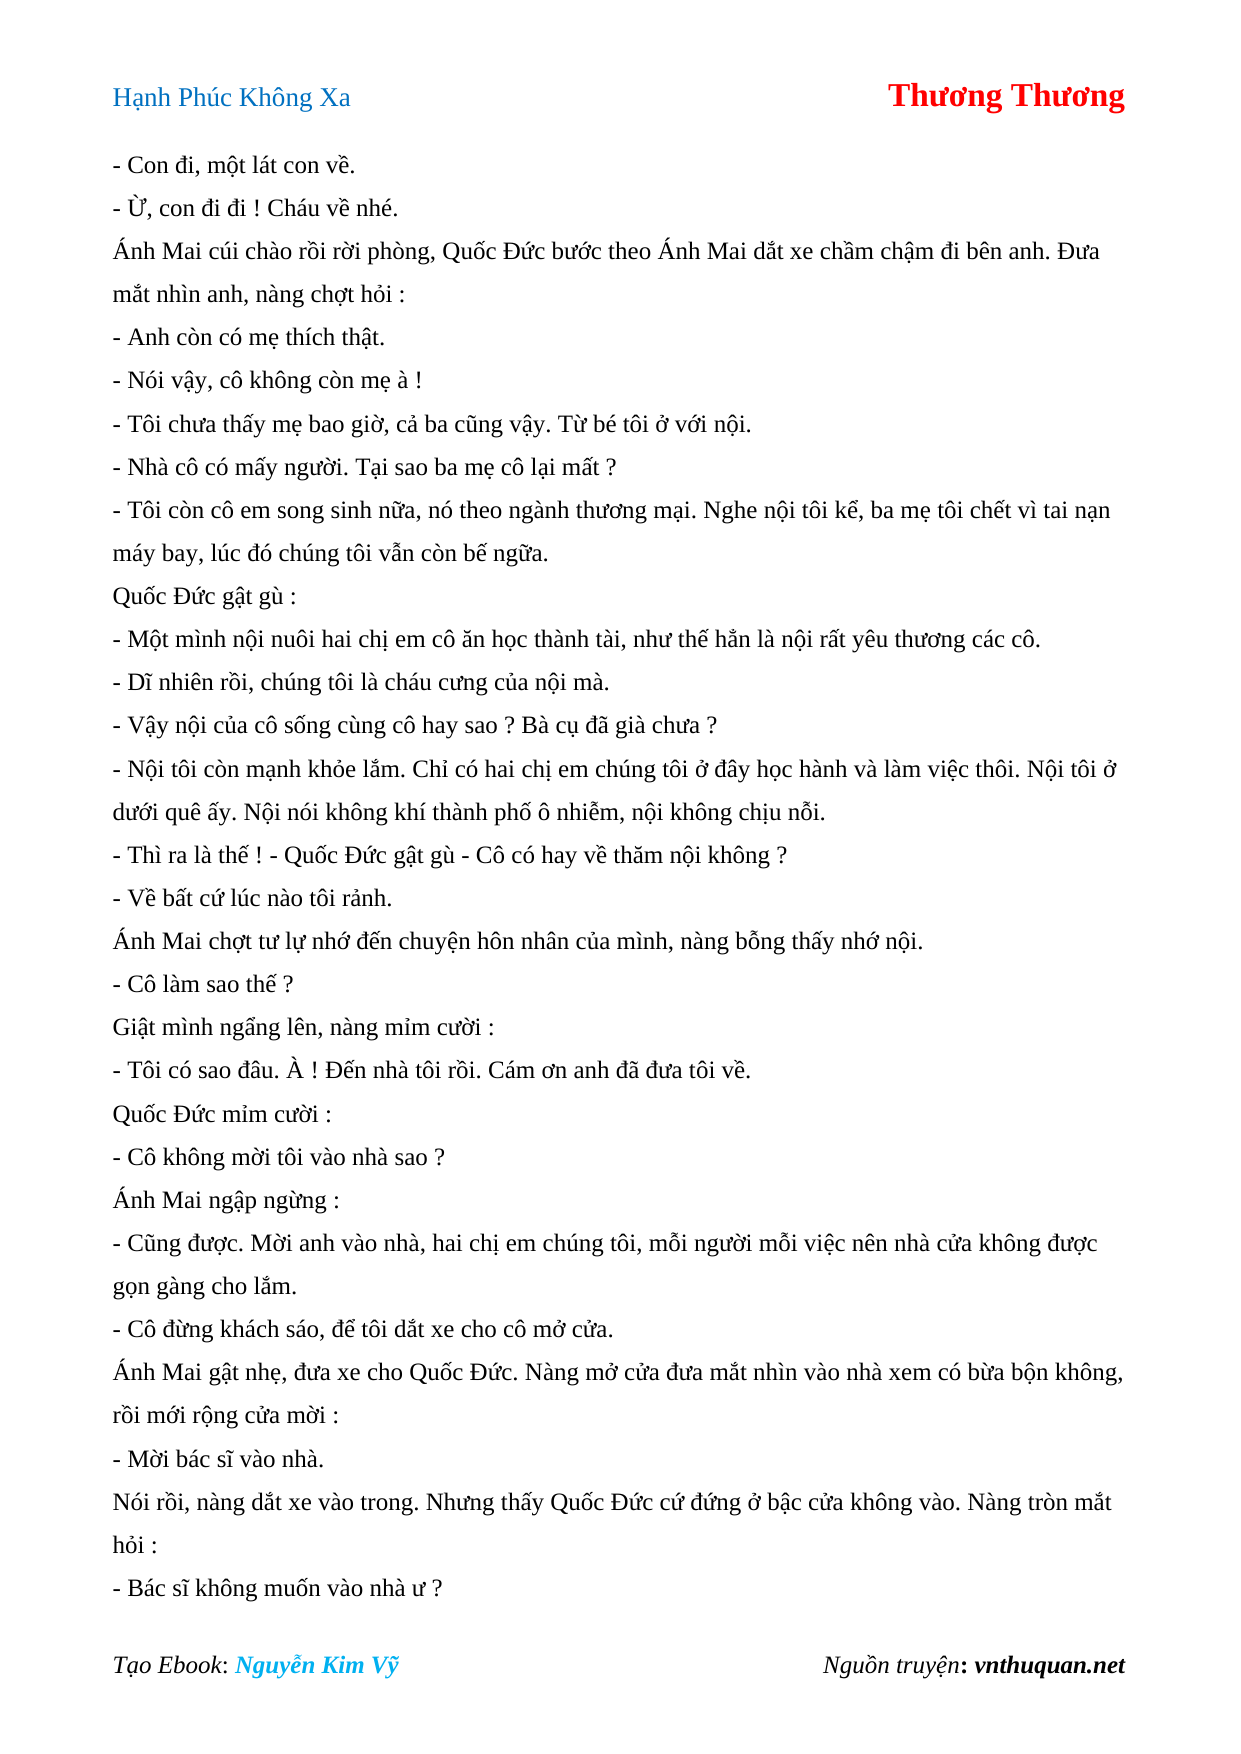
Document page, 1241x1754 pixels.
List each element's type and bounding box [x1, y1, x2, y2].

text [112, 150, 1128, 1602]
